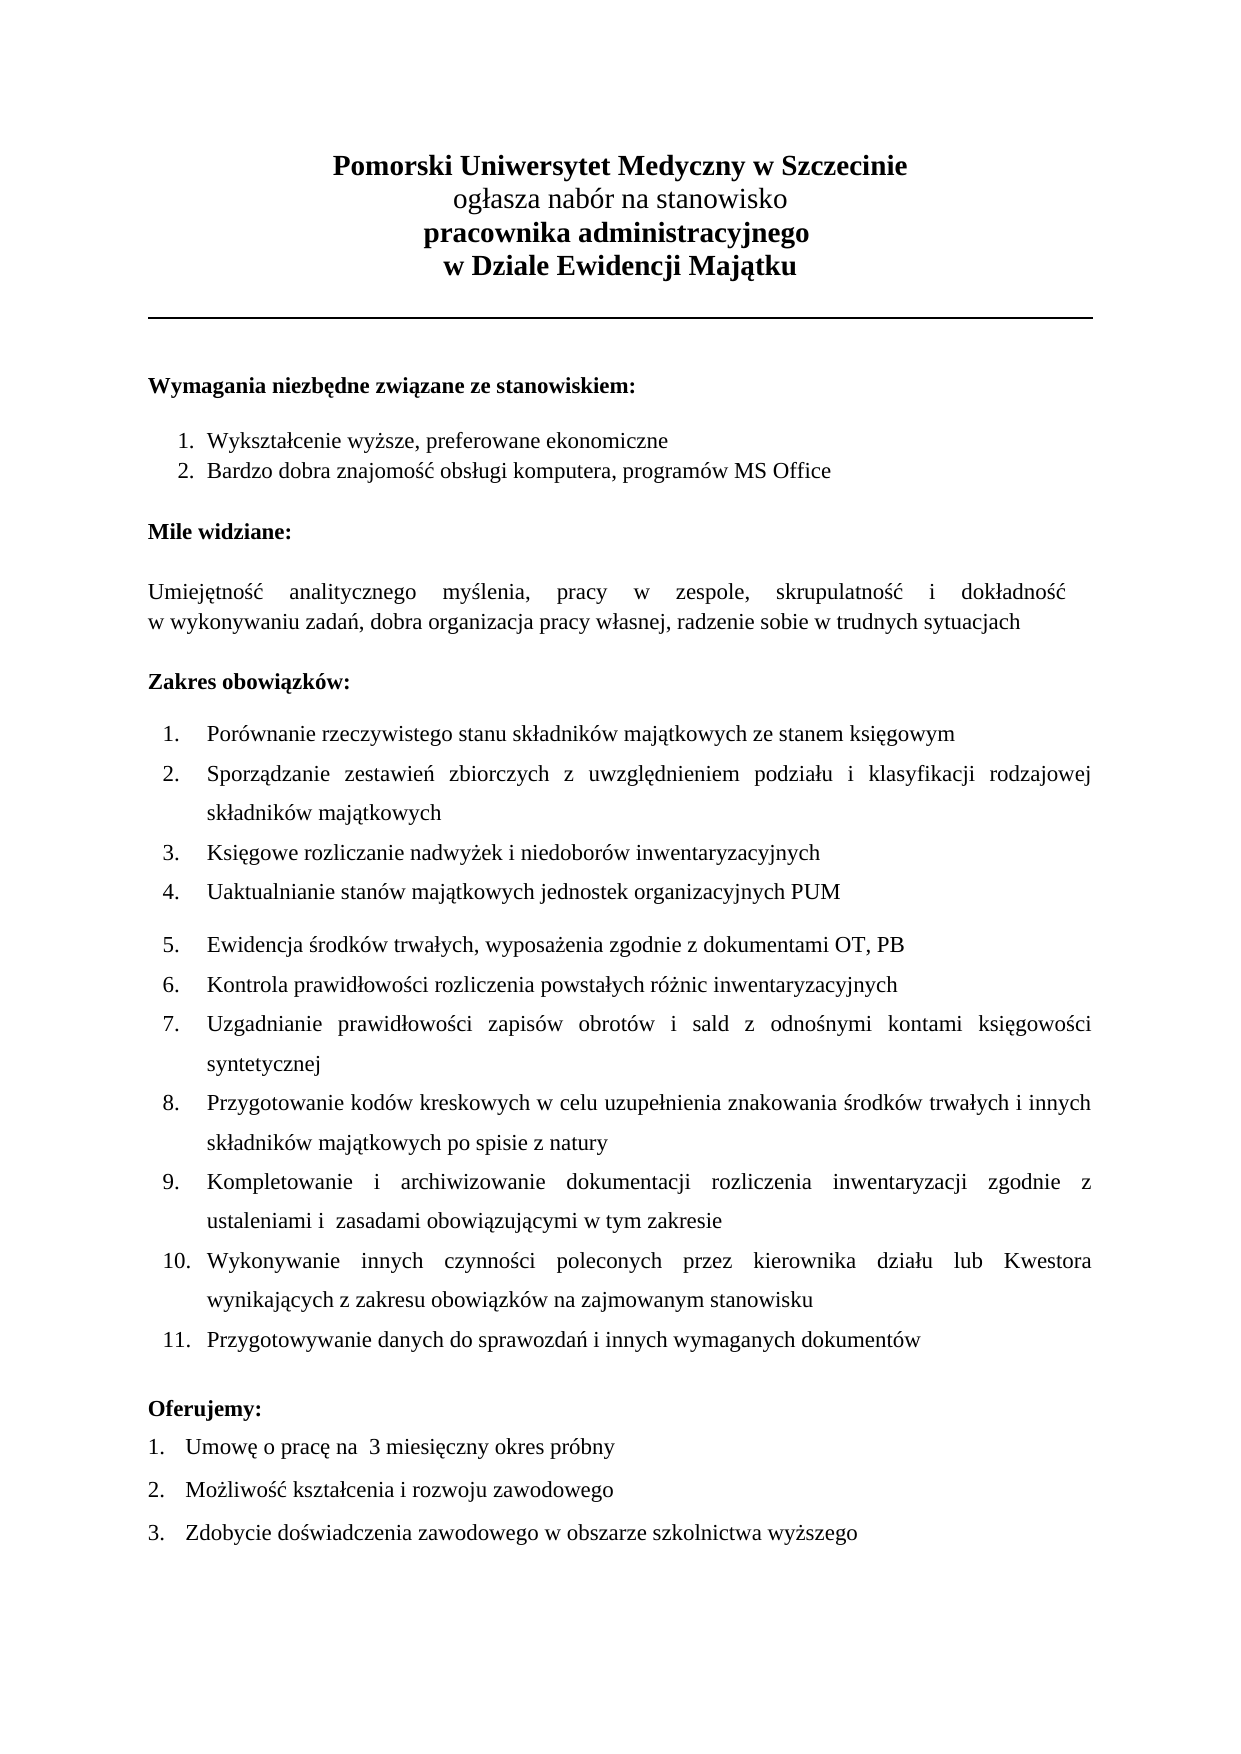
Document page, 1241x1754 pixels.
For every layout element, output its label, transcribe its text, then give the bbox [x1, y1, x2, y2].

list Kontrola prawidłowości rozliczenia powstałych różnic inwentaryzacyjnych [162, 971, 1093, 997]
list Umowę o pracę na 3 miesięczny okres próbny [148, 1433, 1093, 1460]
list Porównanie rzeczywistego stanu składników majątkowych ze stanem księgowym [162, 721, 1093, 747]
text Wymagania niezbędne związane ze stanowiskiem: [148, 372, 1093, 398]
list Ewidencja środków trwałych, wyposażenia zgodnie z dokumentami OT, PB [162, 931, 1093, 957]
text Oferujemy: [148, 1394, 1093, 1421]
list Przygotowywanie danych do sprawozdań i innych wymaganych dokumentów [162, 1326, 1093, 1352]
list Przygotowanie kodów kreskowych w celu uzupełnienia znakowania środków trwałych i innych składników majątkowych po spisie z natury [162, 1089, 1093, 1155]
list Umiejętność analitycznego myślenia, pracy w zespole, skrupulatność i dokładność w wykonywaniu zadań, dobra organizacja pracy własnej, radzenie sobie w trudnych sytuacjach [148, 578, 1093, 635]
list Kompletowanie i archiwizowanie dokumentacji rozliczenia inwentaryzacji zgodnie z ustaleniami i zasadami obowiązującymi w tym zakresie [162, 1168, 1093, 1234]
list Sporządzanie zestawień zbiorczych z uwzględnieniem podziału i klasyfikacji rodzajowej składników majątkowych [162, 760, 1093, 826]
list Zdobycie doświadczenia zawodowego w obszarze szkolnictwa wyższego [148, 1519, 1093, 1545]
list Uaktualnianie stanów majątkowych jednostek organizacyjnych PUM [162, 878, 1093, 905]
list Uzgadnianie prawidłowości zapisów obrotów i sald z odnośnymi kontami księgowości syntetycznej [162, 1010, 1093, 1076]
list Mile widziane: [148, 518, 1093, 544]
list Księgowe rozliczanie nadwyżek i niedoborów inwentaryzacyjnych [162, 839, 1093, 865]
text Pomorski Uniwersytet Medyczny w Szczecinie ogłasza nabór na stanowisko pracownika administracyjnego w Dziale Ewidencji Majątku [148, 148, 1093, 282]
text Zakres obowiązków: [148, 668, 1093, 694]
list Wykonywanie innych czynności poleconych przez kierownika działu lub Kwestora wynikających z zakresu obowiązków na zajmowanym stanowisku [162, 1247, 1093, 1313]
list Możliwość kształcenia i rozwoju zawodowego [148, 1476, 1093, 1502]
list Bardzo dobra znajomość obsługi komputera, programów MS Office [177, 457, 1093, 484]
list Wykształcenie wyższe, preferowane ekonomiczne [177, 427, 1093, 453]
